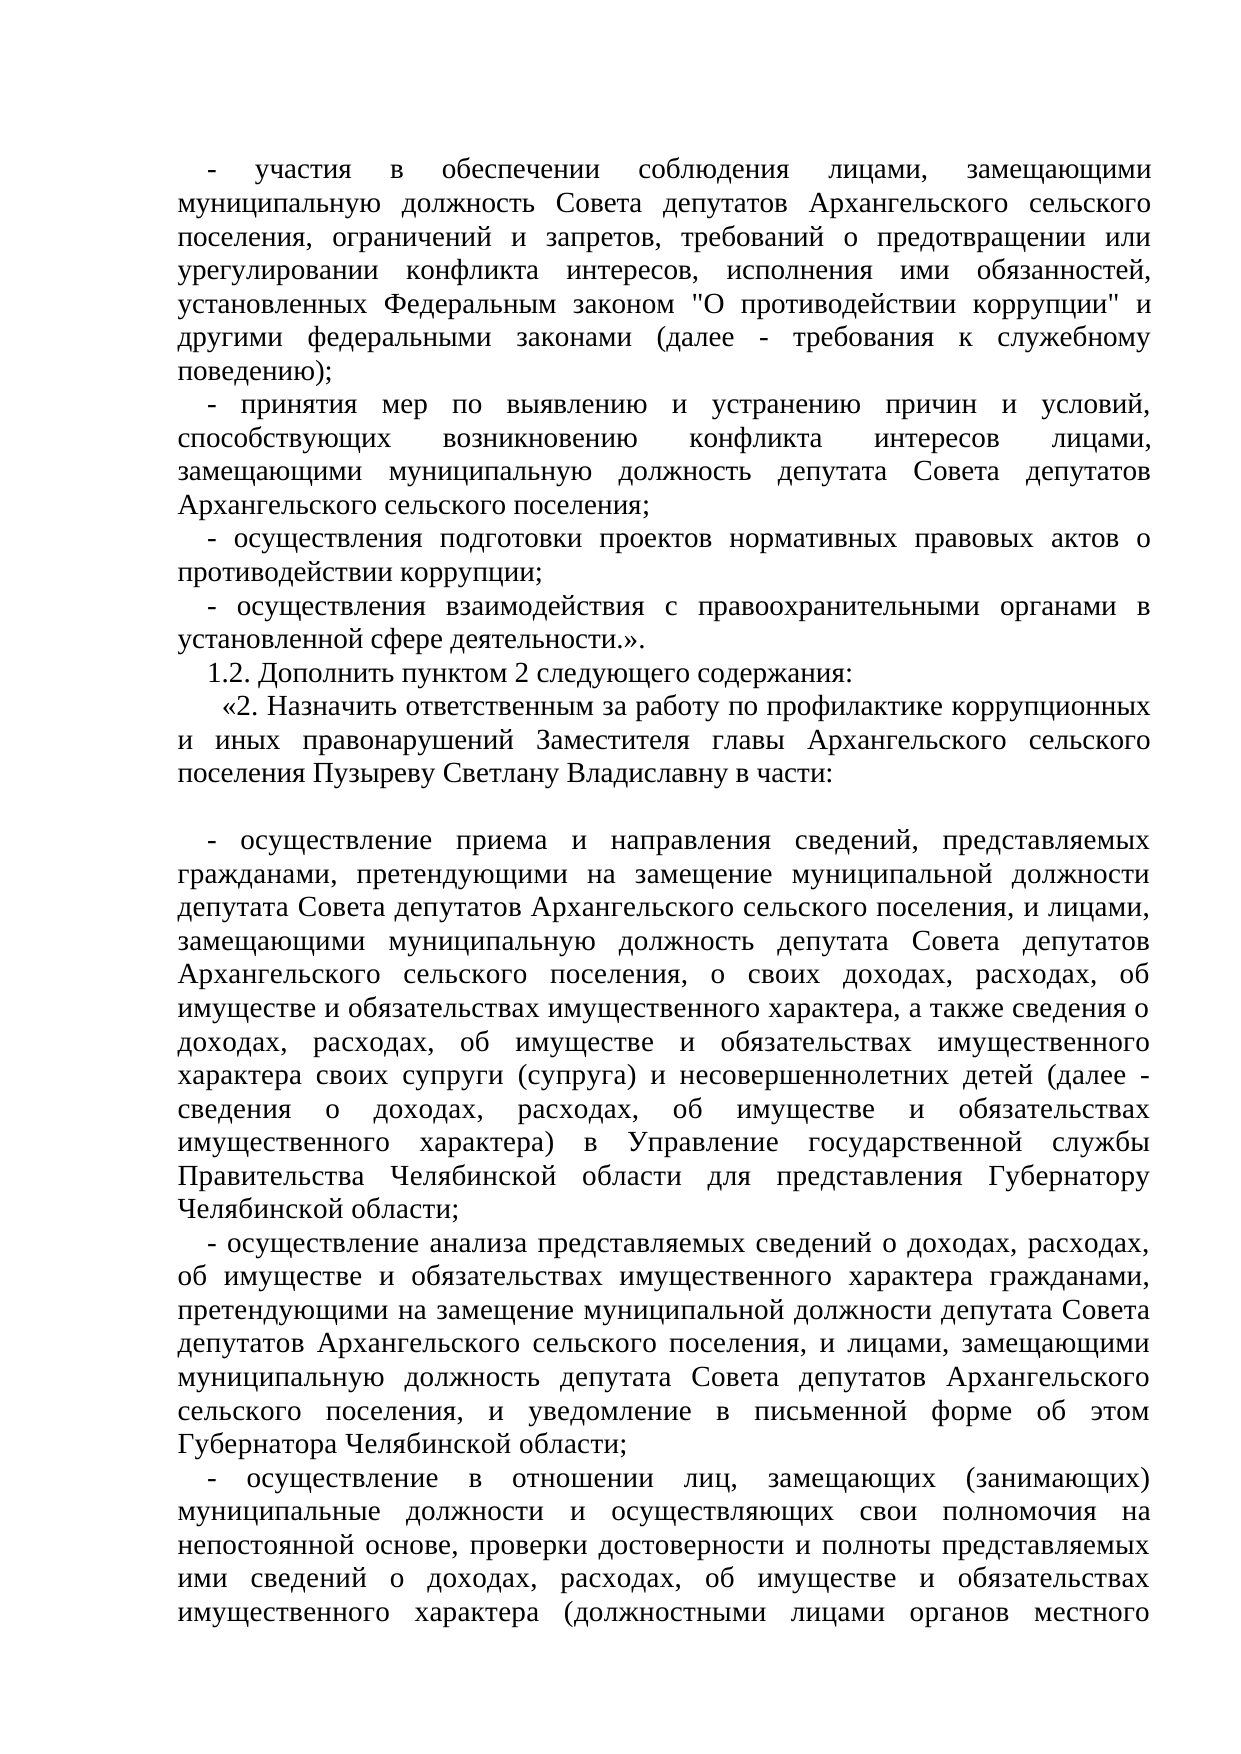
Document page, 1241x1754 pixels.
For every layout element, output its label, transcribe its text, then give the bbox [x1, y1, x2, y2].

text - участия в обеспечении соблюдения лицами, замещающими муниципальную должность Совета депутатов Архангельского сельского поселения, ограничений и запретов, требований о предотвращении или урегулировании конфликта интересов, исполнения ими обязанностей, установленных Федеральным законом "О противодействии коррупции" и другими федеральными законами (далее - требования к служебному поведению); [177, 152, 1152, 386]
text - осуществление анализа представляемых сведений о доходах, расходах, об имуществе и обязательствах имущественного характера гражданами, претендующими на замещение муниципальной должности депутата Совета депутатов Архангельского сельского поселения, и лицами, замещающими муниципальную должность депутата Совета депутатов Архангельского сельского поселения, и уведомление в письменной форме об этом Губернатора Челябинской области; [177, 1225, 1152, 1460]
text - осуществления взаимодействия с правоохранительными органами в установленной сфере деятельности.». [177, 588, 1152, 655]
text 1.2. Дополнить пунктом 2 следующего содержания: [177, 655, 1152, 688]
text - осуществление приема и направления сведений, представляемых гражданами, претендующими на замещение муниципальной должности депутата Совета депутатов Архангельского сельского поселения, и лицами, замещающими муниципальную должность депутата Совета депутатов Архангельского сельского поселения, о своих доходах, расходах, об имуществе и обязательствах имущественного характера, а также сведения о доходах, расходах, об имуществе и обязательствах имущественного характера своих супруги (супруга) и несовершеннолетних детей (далее - сведения о доходах, расходах, об имуществе и обязательствах имущественного характера) в Управление государственной службы Правительства Челябинской области для представления Губернатору Челябинской области; [177, 822, 1152, 1225]
text - осуществления подготовки проектов нормативных правовых актов о противодействии коррупции; [177, 521, 1152, 588]
text - принятия мер по выявлению и устранению причин и условий, способствующих возникновению конфликта интересов лицами, замещающими муниципальную должность депутата Совета депутатов Архангельского сельского поселения; [177, 386, 1152, 521]
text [177, 1460, 1152, 1627]
text «2. Назначить ответственным за работу по профилактике коррупционных и иных правонарушений Заместителя главы Архангельского сельского поселения Пузыреву Светлану Владиславну в части: [177, 688, 1152, 789]
